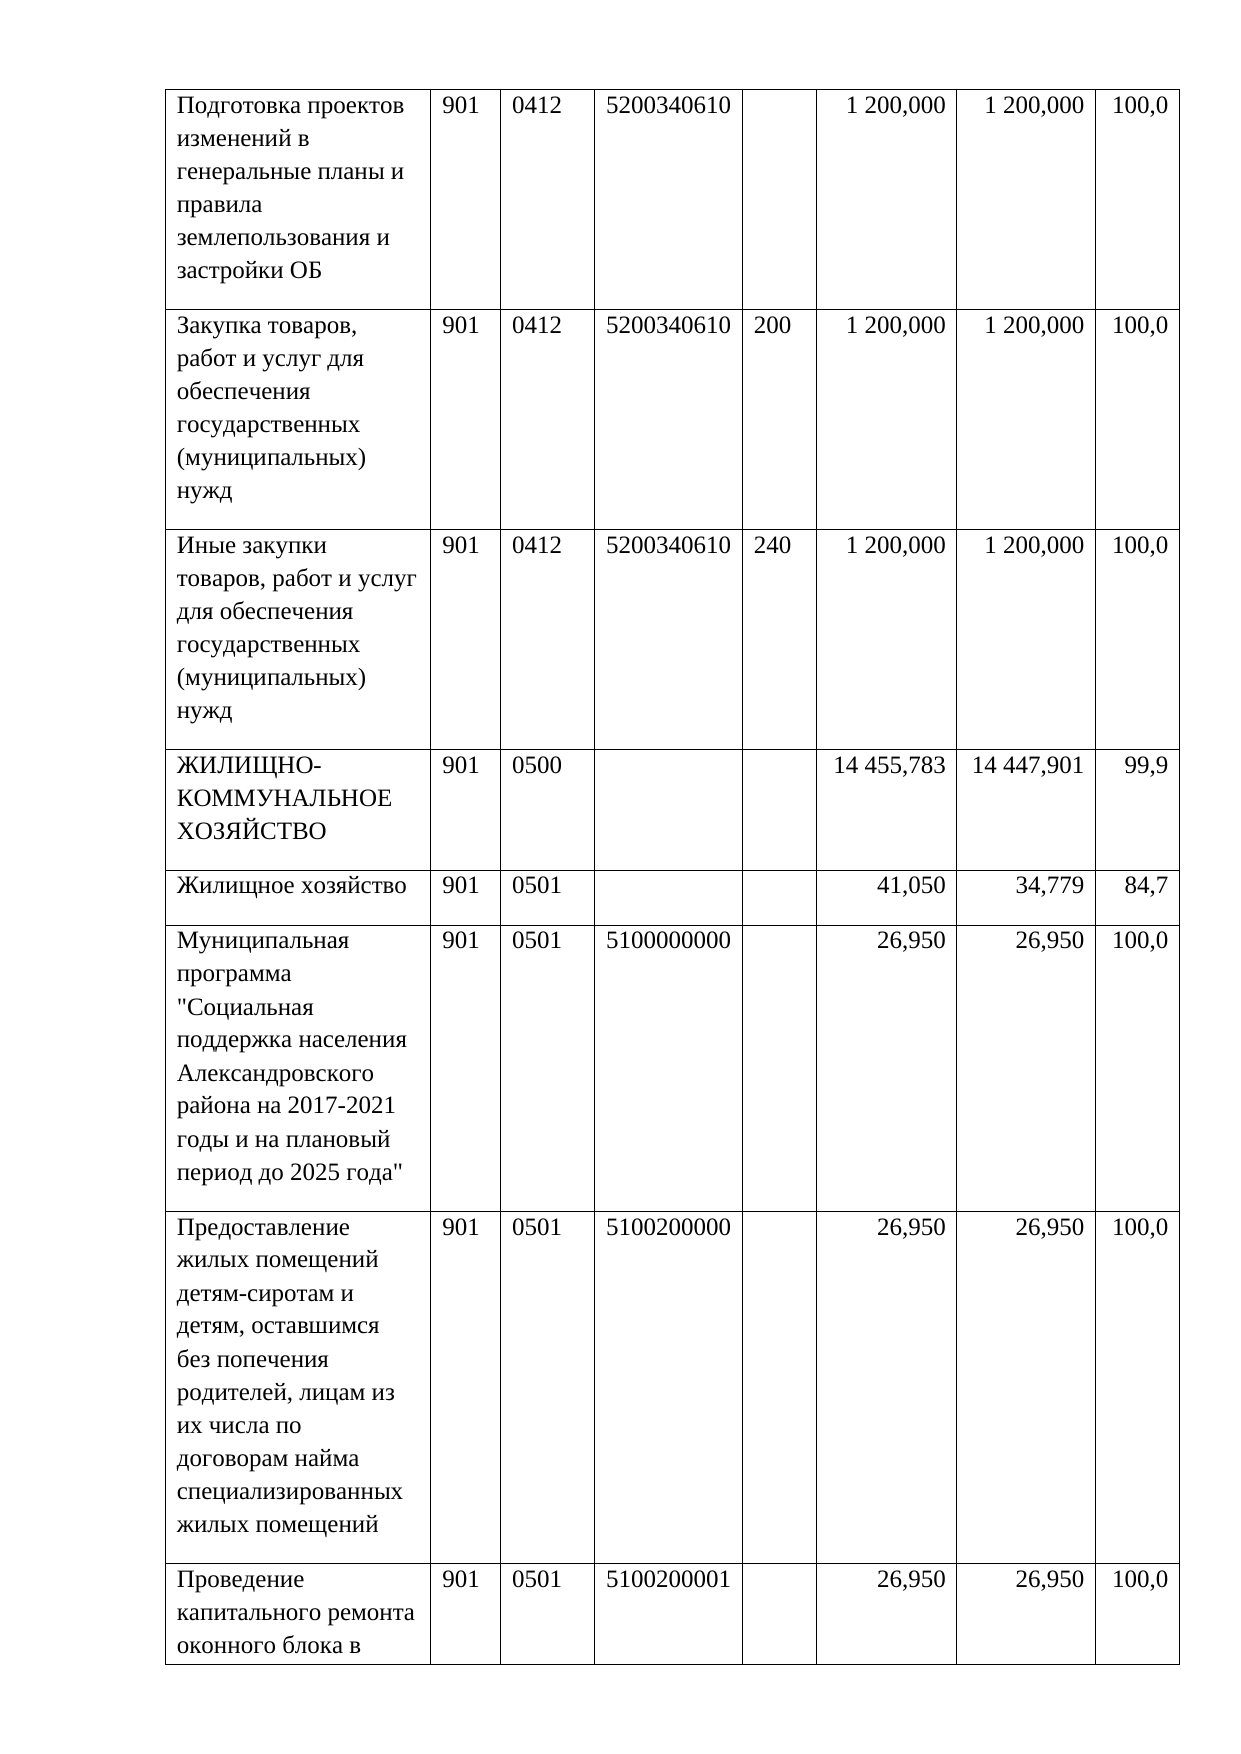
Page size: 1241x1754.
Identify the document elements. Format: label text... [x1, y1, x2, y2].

table_cell 901 [431, 871, 500, 924]
table_cell 26,950 [957, 1564, 1095, 1664]
table_cell 901 [431, 750, 500, 869]
table_cell 100,0 [1096, 926, 1179, 1211]
table_cell 0501 [501, 871, 594, 924]
table_cell Муниципальная программа "Социальная поддержка населения Александровского района на 2017-2021 годы и на плановый период до 2025 года" [166, 926, 430, 1211]
table_cell 1 200,000 [817, 90, 956, 309]
table_cell 14 455,783 [817, 750, 956, 869]
table_cell 5200340610 [595, 90, 742, 309]
table_cell Подготовка проектов изменений в генеральные планы и правила землепользования и застройки ОБ [166, 90, 430, 309]
table_cell Предоставление жилых помещений детям-сиротам и детям, оставшимся без попечения родителей, лицам из их числа по договорам найма специализированных жилых помещений [166, 1212, 430, 1563]
table_cell 26,950 [817, 1564, 956, 1664]
table_cell [743, 926, 816, 1211]
table_cell 84,7 [1096, 871, 1179, 924]
table_cell 200 [743, 310, 816, 529]
table_cell 100,0 [1096, 1212, 1179, 1563]
table_cell 26,950 [957, 926, 1095, 1211]
table_cell 99,9 [1096, 750, 1179, 869]
table_cell [743, 750, 816, 869]
table_cell [595, 750, 742, 869]
table_cell 1 200,000 [957, 90, 1095, 309]
table_cell 26,950 [817, 926, 956, 1211]
table_cell 1 200,000 [817, 530, 956, 749]
table_cell 901 [431, 310, 500, 529]
table_cell 1 200,000 [957, 310, 1095, 529]
table_cell 5200340610 [595, 310, 742, 529]
table_cell [743, 1212, 816, 1563]
table_cell 5100200000 [595, 1212, 742, 1563]
table_cell 0501 [501, 1564, 594, 1664]
table_cell Жилищное хозяйство [166, 871, 430, 924]
table_cell 1 200,000 [817, 310, 956, 529]
table_cell 901 [431, 1212, 500, 1563]
table_cell Иные закупки товаров, работ и услуг для обеспечения государственных (муниципальных) нужд [166, 530, 430, 749]
table_cell 100,0 [1096, 1564, 1179, 1664]
table_cell 26,950 [817, 1212, 956, 1563]
table_cell Закупка товаров, работ и услуг для обеспечения государственных (муниципальных) нужд [166, 310, 430, 529]
table_cell 0412 [501, 90, 594, 309]
table_cell 0412 [501, 310, 594, 529]
table_cell 5100000000 [595, 926, 742, 1211]
table_cell 0500 [501, 750, 594, 869]
table_cell ЖИЛИЩНО-КОММУНАЛЬНОЕ ХОЗЯЙСТВО [166, 750, 430, 869]
table_cell 901 [431, 1564, 500, 1664]
table_cell 100,0 [1096, 90, 1179, 309]
table_cell [743, 871, 816, 924]
table_cell 26,950 [957, 1212, 1095, 1563]
table_cell 41,050 [817, 871, 956, 924]
table_cell 14 447,901 [957, 750, 1095, 869]
table_cell 5200340610 [595, 530, 742, 749]
table_cell 901 [431, 530, 500, 749]
table_cell 901 [431, 90, 500, 309]
table_cell 0501 [501, 926, 594, 1211]
table_cell 100,0 [1096, 530, 1179, 749]
table_cell [743, 1564, 816, 1664]
table_cell 240 [743, 530, 816, 749]
table_cell 5100200001 [595, 1564, 742, 1664]
table_cell 0412 [501, 530, 594, 749]
table_cell 901 [431, 926, 500, 1211]
table_cell 34,779 [957, 871, 1095, 924]
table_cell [166, 1564, 430, 1664]
table_cell 0501 [501, 1212, 594, 1563]
table_cell 1 200,000 [957, 530, 1095, 749]
table_cell [743, 90, 816, 309]
table_cell [595, 871, 742, 924]
table_cell 100,0 [1096, 310, 1179, 529]
